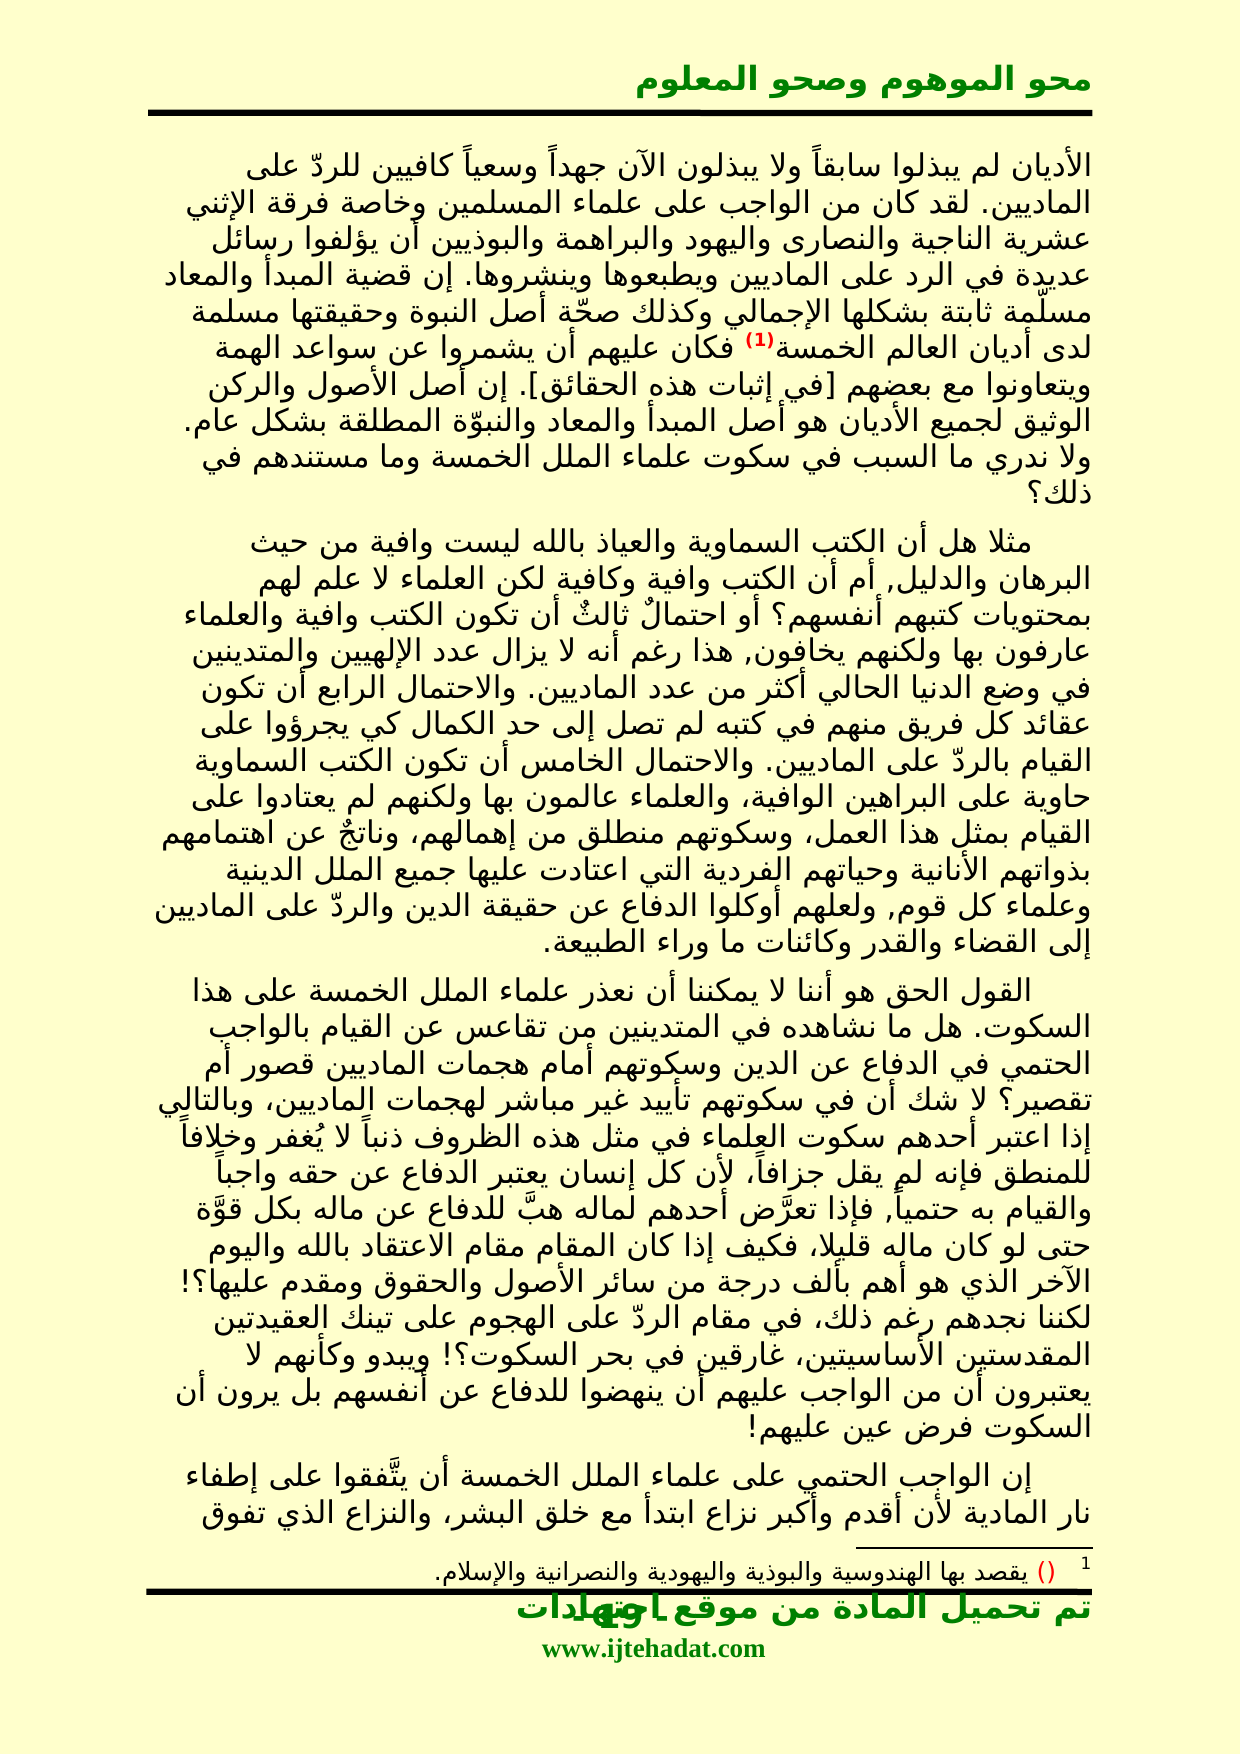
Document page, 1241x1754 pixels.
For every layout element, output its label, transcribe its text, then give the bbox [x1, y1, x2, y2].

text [148, 1458, 1092, 1530]
text القول الحق هو أننا لا يمكننا أن نعذر علماء الملل الخمسة على هذا السكوت. هل ما نشاهده في المتدينين من تقاعس عن القيام بالواجب الحتمي في الدفاع عن الدين وسكوتهم أمام هجمات الماديين قصور أم تقصير؟ لا شك أن في سكوتهم تأييد غير مباشر لهجمات الماديين، وبالتالي إذا اعتبر أحدهم سكوت العلماء في مثل هذه الظروف ذنباً لا يُغفر وخلافاً للمنطق فإنه لم يقل جزافاً، لأن كل إنسان يعتبر الدفاع عن حقه واجباً والقيام به حتمياً, فإذا تعرَّض أحدهم لماله هبَّ للدفاع عن ماله بكل قوَّة حتى لو كان ماله قليلا، فكيف إذا كان المقام مقام الاعتقاد بالله واليوم الآخر الذي هو أهم بألف درجة من سائر الأصول والحقوق ومقدم عليها؟! لكننا نجدهم رغم ذلك، في مقام الردّ على الهجوم على تينك العقيدتين المقدستين الأساسيتين، غارقين في بحر السكوت؟! ويبدو وكأنهم لا يعتبرون أن من الواجب عليهم أن ينهضوا للدفاع عن أنفسهم بل يرون أن السكوت فرض عين عليهم! [148, 972, 1092, 1445]
text مثلا هل أن الكتب السماوية والعياذ بالله ليست وافية من حيث البرهان والدليل, أم أن الكتب وافية وكافية لكن العلماء لا علم لهم بمحتويات كتبهم أنفسهم؟ أو احتمالٌ ثالثٌ أن تكون الكتب وافية والعلماء عارفون بها ولكنهم يخافون, هذا رغم أنه لا يزال عدد الإلهيين والمتدينين في وضع الدنيا الحالي أكثر من عدد الماديين. والاحتمال الرابع أن تكون عقائد كل فريق منهم في كتبه لم تصل إلى حد الكمال كي يجرؤوا على القيام بالردّ على الماديين. والاحتمال الخامس أن تكون الكتب السماوية حاوية على البراهين الوافية، والعلماء عالمون بها ولكنهم لم يعتادوا على القيام بمثل هذا العمل، وسكوتهم منطلق من إهمالهم، وناتجٌ عن اهتمامهم بذواتهم الأنانية وحياتهم الفردية التي اعتادت عليها جميع الملل الدينية وعلماء كل قوم, ولعلهم أوكلوا الدفاع عن حقيقة الدين والردّ على الماديين إلى القضاء والقدر وكائنات ما وراء الطبيعة. [148, 524, 1092, 960]
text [148, 148, 1092, 511]
